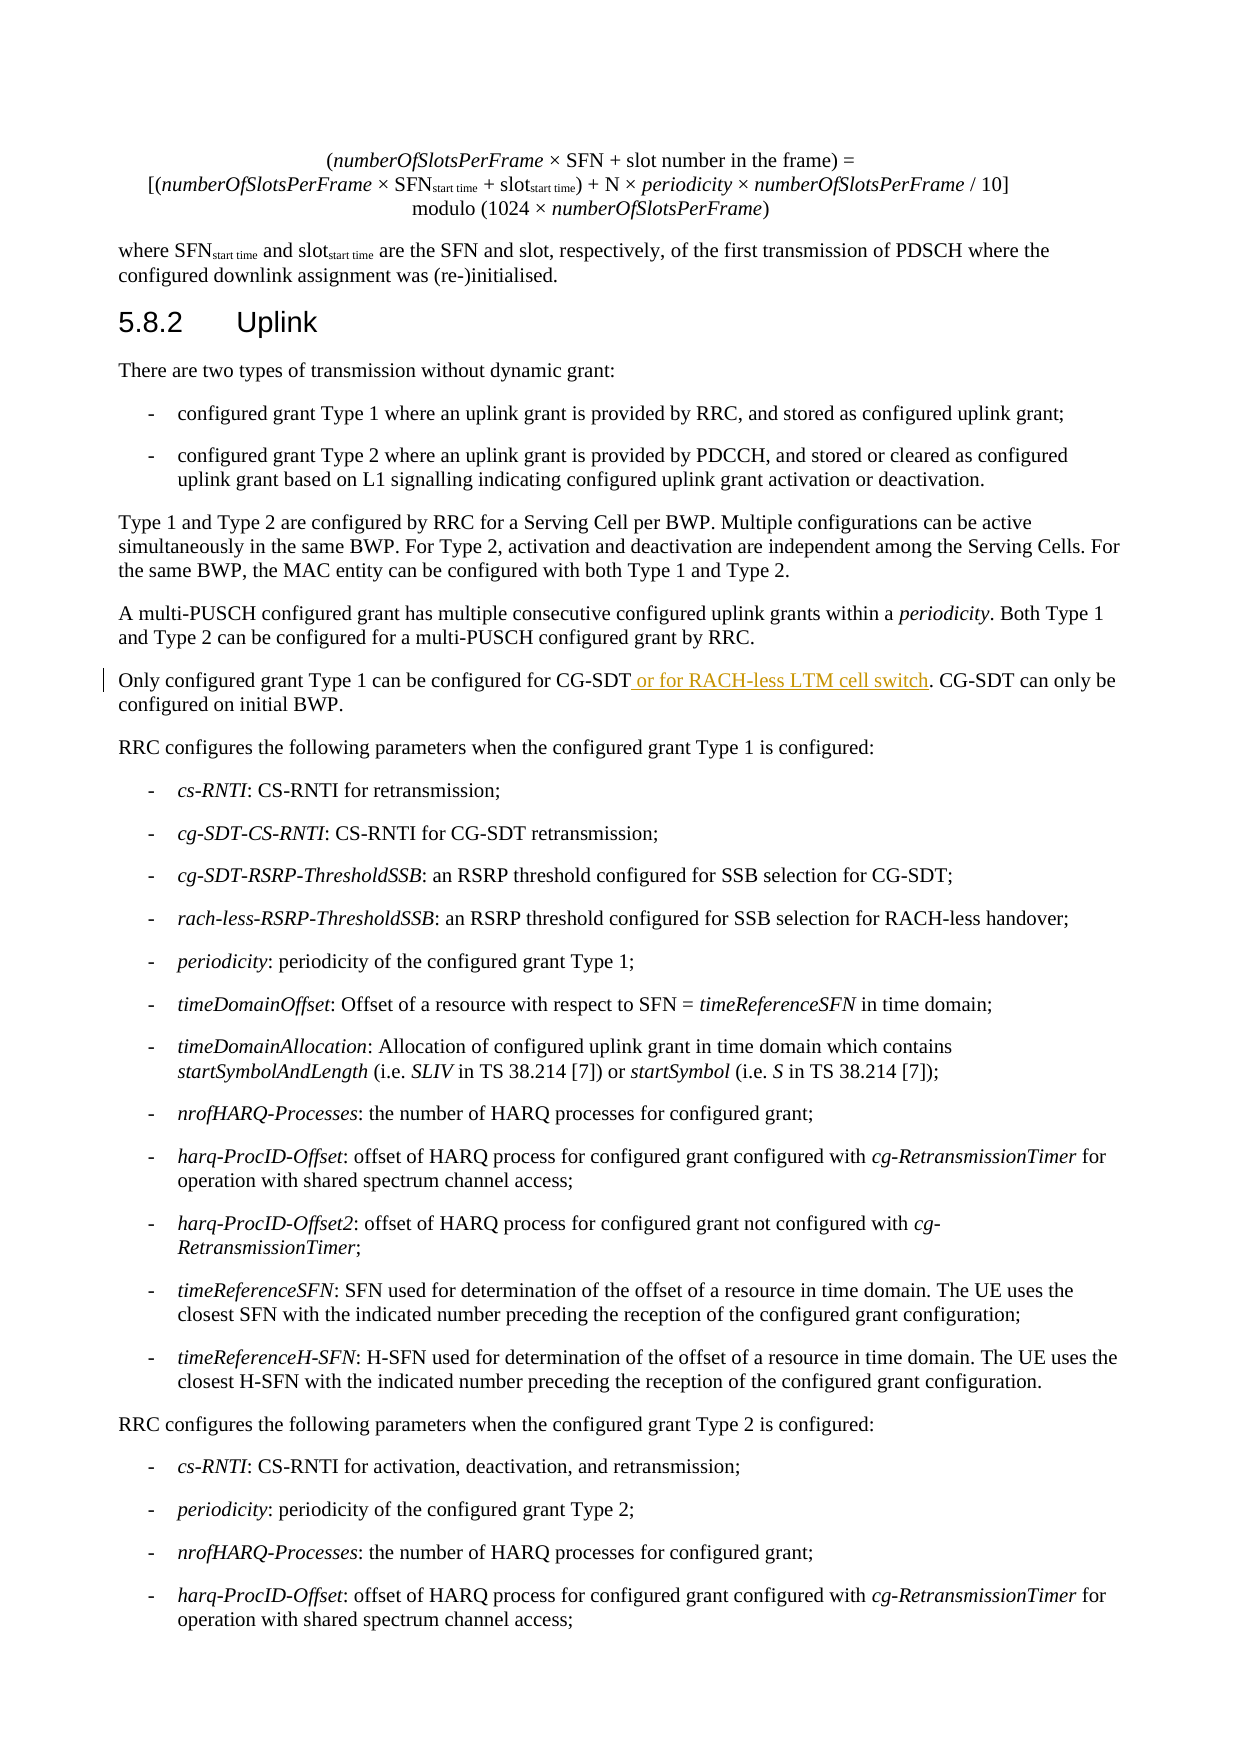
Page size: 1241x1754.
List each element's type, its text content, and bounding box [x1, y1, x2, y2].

text - harq-ProcID-Offset: offset of HARQ process for configured grant configured with cg-RetransmissionTimer for operation with shared spectrum channel access; [148, 1144, 1122, 1192]
text - timeDomainOffset: Offset of a resource with respect to SFN = timeReferenceSFN in time domain; [148, 992, 1122, 1016]
text - cg-SDT-RSRP-ThresholdSSB: an RSRP threshold configured for SSB selection for CG-SDT; [148, 863, 1122, 887]
text - periodicity: periodicity of the configured grant Type 2; [148, 1497, 1122, 1521]
subtitle 5.8.2 Uplink [118, 305, 1122, 339]
text RRC configures the following parameters when the configured grant Type 2 is configured: [118, 1412, 1122, 1436]
text Only configured grant Type 1 can be configured for CG-SDT. CG-SDT can only be configured on initial BWP. [118, 668, 1122, 716]
text - configured grant Type 2 where an uplink grant is provided by PDCCH, and stored or cleared as configured uplink grant based on L1 signalling indicating configured uplink grant activation or deactivation. [148, 443, 1122, 491]
text - rach-less-RSRP-ThresholdSSB: an RSRP threshold configured for SSB selection for RACH-less handover; [148, 906, 1122, 930]
text There are two types of transmission without dynamic grant: [118, 358, 1122, 382]
text - cs-RNTI: CS-RNTI for retransmission; [148, 778, 1122, 802]
text A multi-PUSCH configured grant has multiple consecutive configured uplink grants within a periodicity. Both Type 1 and Type 2 can be configured for a multi-PUSCH configured grant by RRC. [118, 601, 1122, 649]
text - timeReferenceH-SFN: H-SFN used for determination of the offset of a resource in time domain. The UE uses the closest H-SFN with the indicated number preceding the reception of the configured grant configuration. [148, 1345, 1122, 1393]
text - nrofHARQ-Processes: the number of HARQ processes for configured grant; [148, 1540, 1122, 1564]
text - timeDomainAllocation: Allocation of configured uplink grant in time domain which contains startSymbolAndLength (i.e. SLIV in TS 38.214 [7]) or startSymbol (i.e. S in TS 38.214 [7]); [148, 1034, 1122, 1083]
text (numberOfSlotsPerFrame × SFN + slot number in the frame) = [(numberOfSlotsPerFrame × SFNstart time + slotstart time) + N × periodicity × numberOfSlotsPerFrame / 10] modulo (1024 × numberOfSlotsPerFrame) [148, 147, 1122, 220]
text - cs-RNTI: CS-RNTI for activation, deactivation, and retransmission; [148, 1454, 1122, 1478]
text - timeReferenceSFN: SFN used for determination of the offset of a resource in time domain. The UE uses the closest SFN with the indicated number preceding the reception of the configured grant configuration; [148, 1278, 1122, 1326]
text RRC configures the following parameters when the configured grant Type 1 is configured: [118, 735, 1122, 759]
text - periodicity: periodicity of the configured grant Type 1; [148, 949, 1122, 973]
text where SFNstart time and slotstart time are the SFN and slot, respectively, of the first transmission of PDSCH where the configured downlink assignment was (re-)initialised. [118, 238, 1122, 287]
text - harq-ProcID-Offset: offset of HARQ process for configured grant configured with cg-RetransmissionTimer for operation with shared spectrum channel access; [148, 1583, 1122, 1631]
text - harq-ProcID-Offset2: offset of HARQ process for configured grant not configured with cg-RetransmissionTimer; [148, 1211, 1122, 1259]
text - configured grant Type 1 where an uplink grant is provided by RRC, and stored as configured uplink grant; [148, 400, 1122, 424]
text Type 1 and Type 2 are configured by RRC for a Serving Cell per BWP. Multiple configurations can be active simultaneously in the same BWP. For Type 2, activation and deactivation are independent among the Serving Cells. For the same BWP, the MAC entity can be configured with both Type 1 and Type 2. [118, 510, 1122, 582]
text - nrofHARQ-Processes: the number of HARQ processes for configured grant; [148, 1101, 1122, 1125]
text - cg-SDT-CS-RNTI: CS-RNTI for CG-SDT retransmission; [148, 820, 1122, 844]
